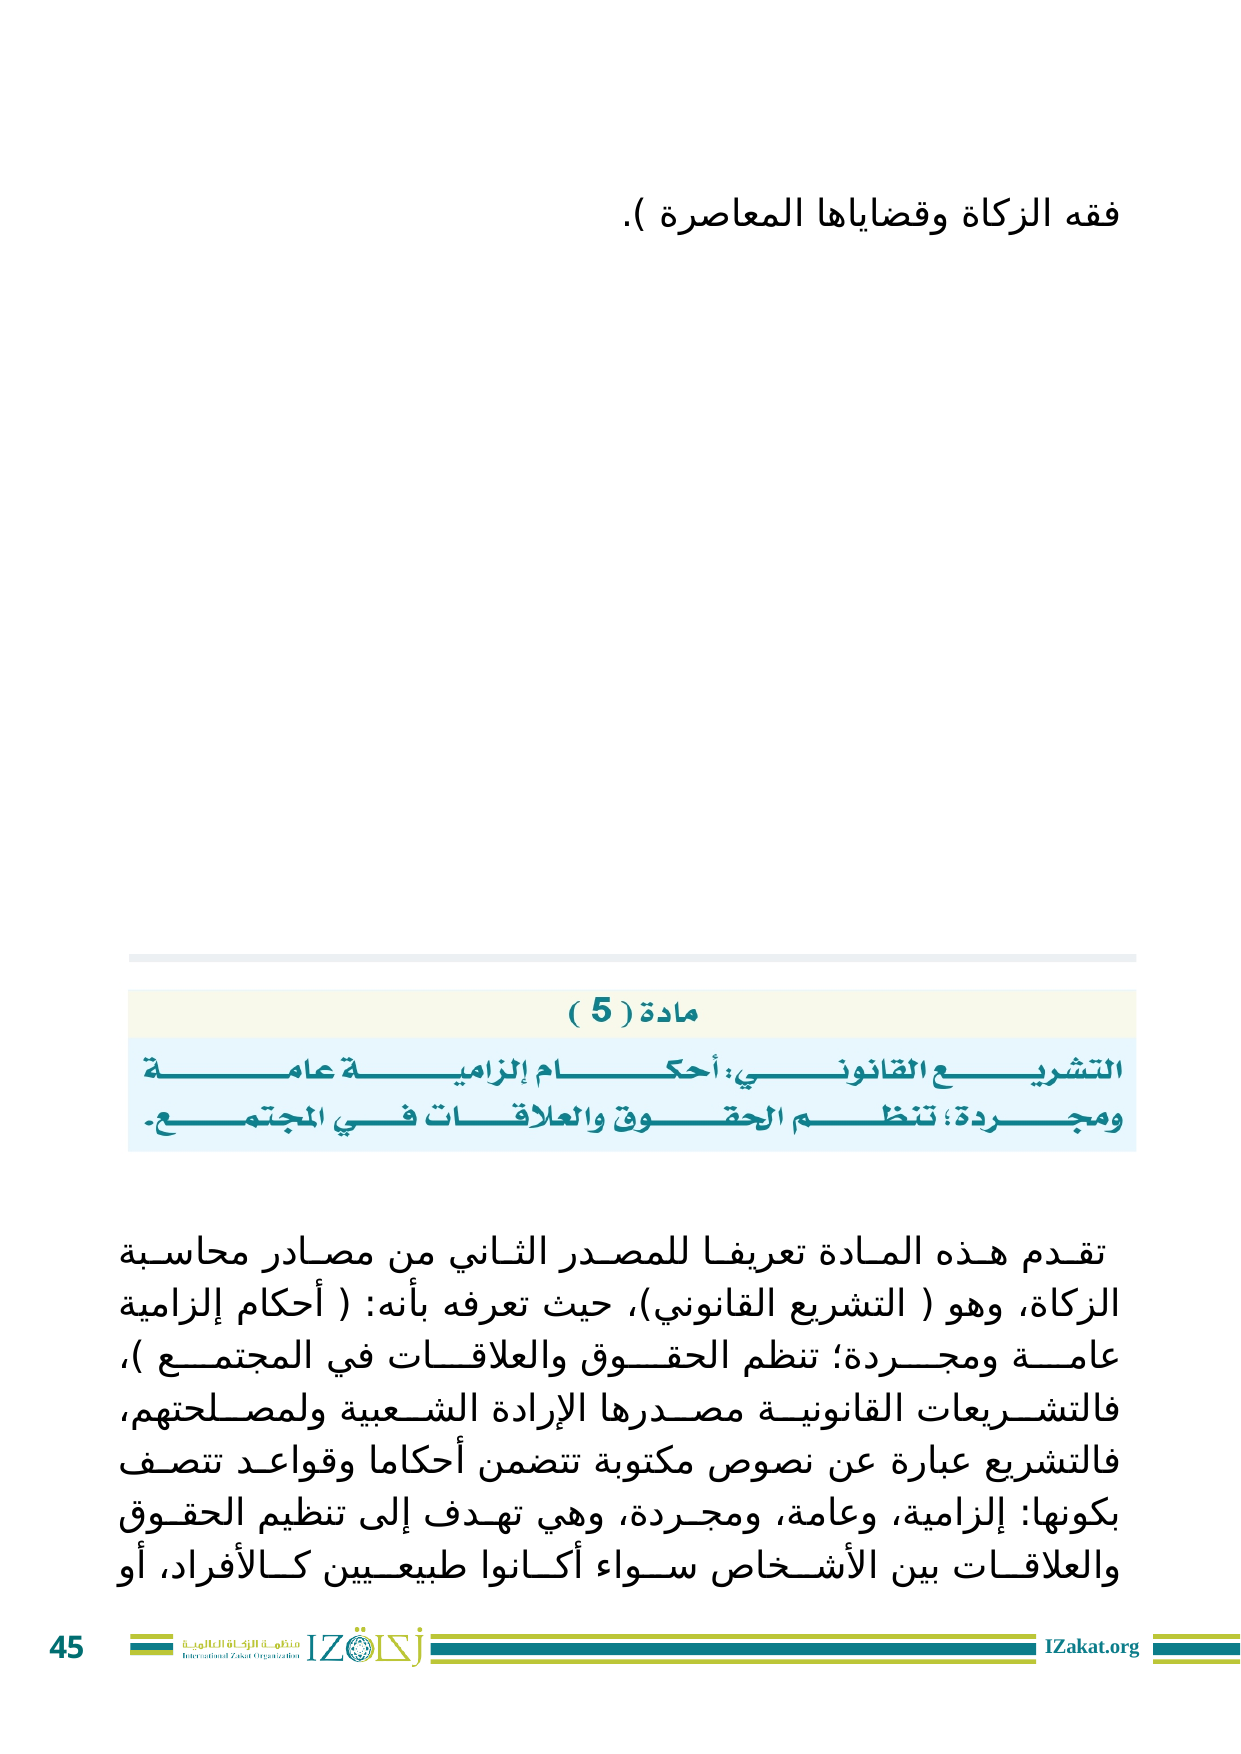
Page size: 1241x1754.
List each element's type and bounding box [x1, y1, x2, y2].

text [118, 192, 1122, 236]
text [118, 1229, 1122, 1587]
picture [118, 954, 1137, 1158]
picture [182, 1627, 424, 1667]
